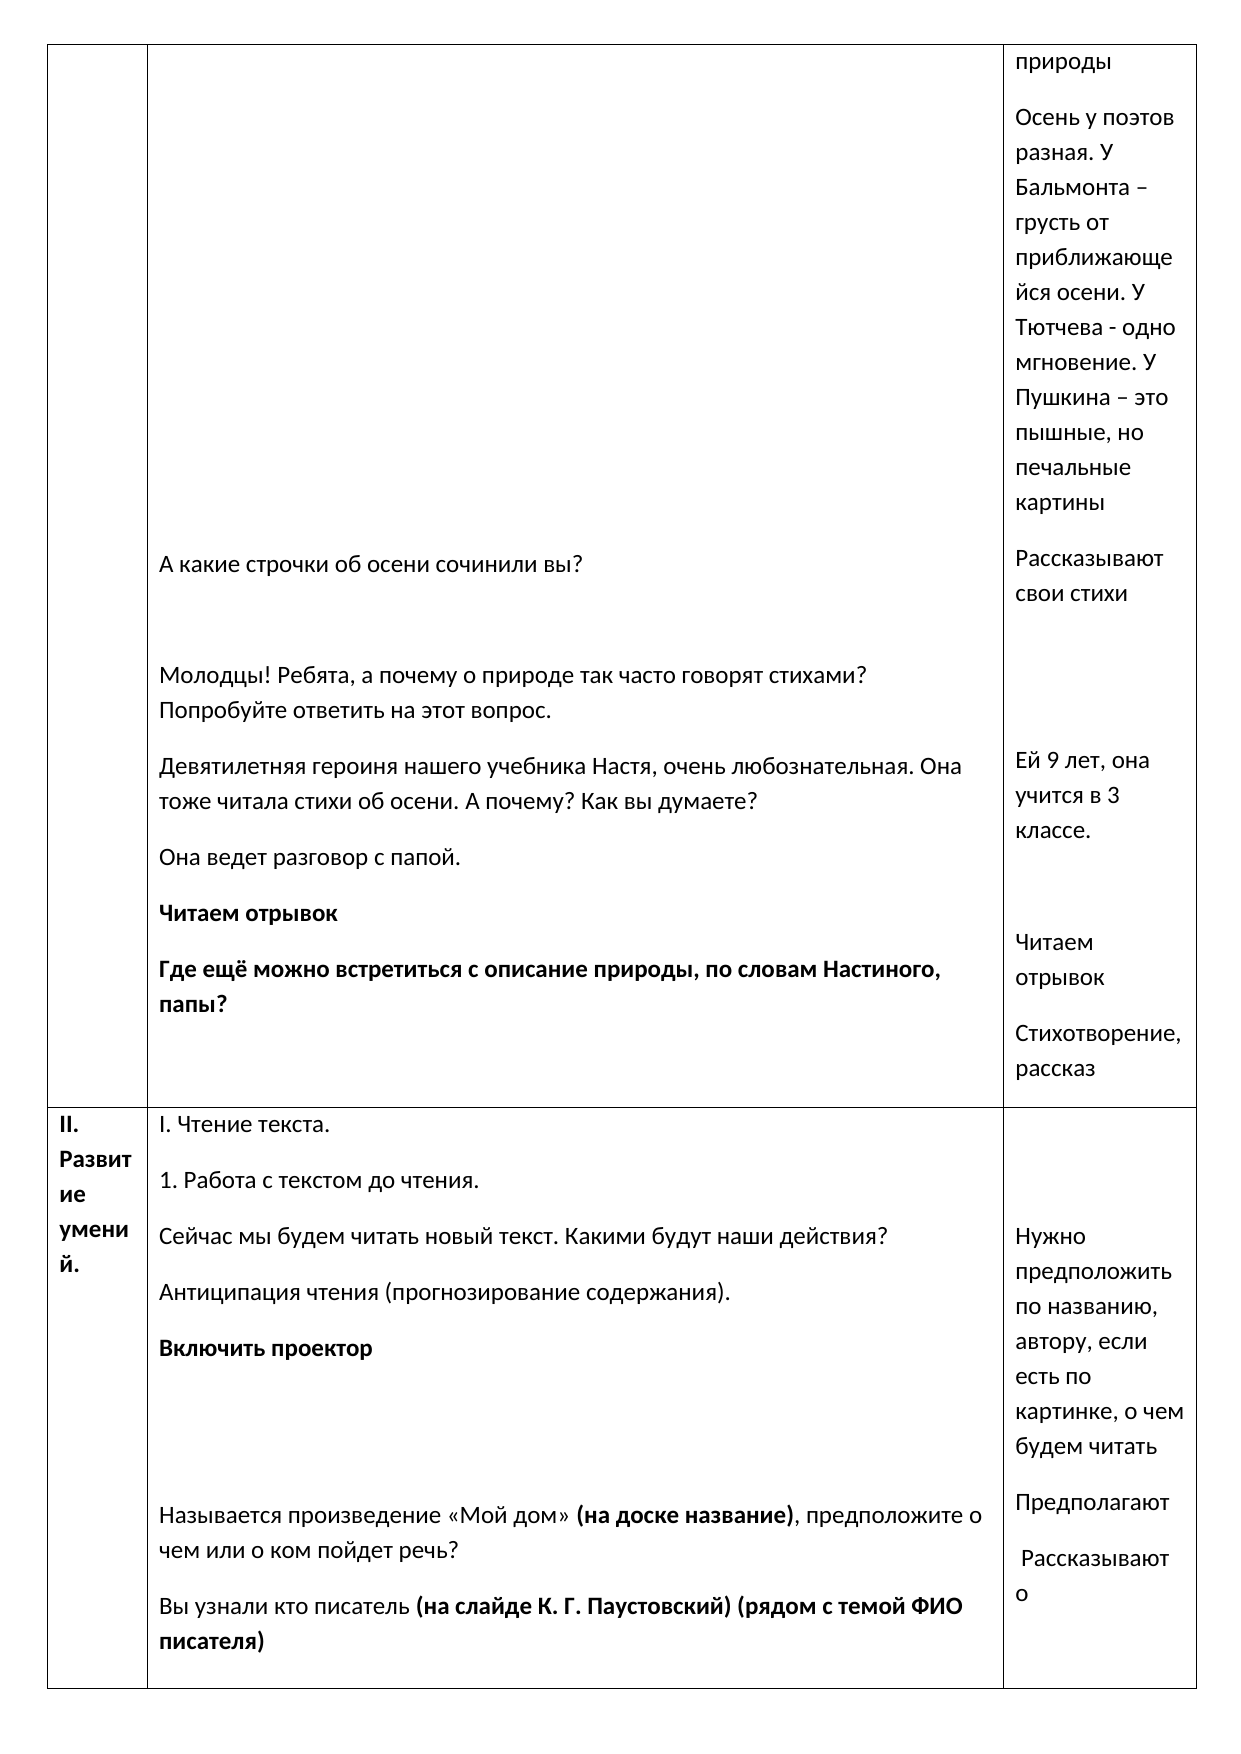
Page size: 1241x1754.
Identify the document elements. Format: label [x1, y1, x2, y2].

table_cell [48, 45, 147, 1107]
table_cell [148, 45, 1003, 1107]
table_cell [1004, 45, 1196, 1107]
table_cell [1004, 1108, 1196, 1688]
table_cell [48, 1108, 147, 1688]
table_cell [148, 1108, 1003, 1688]
